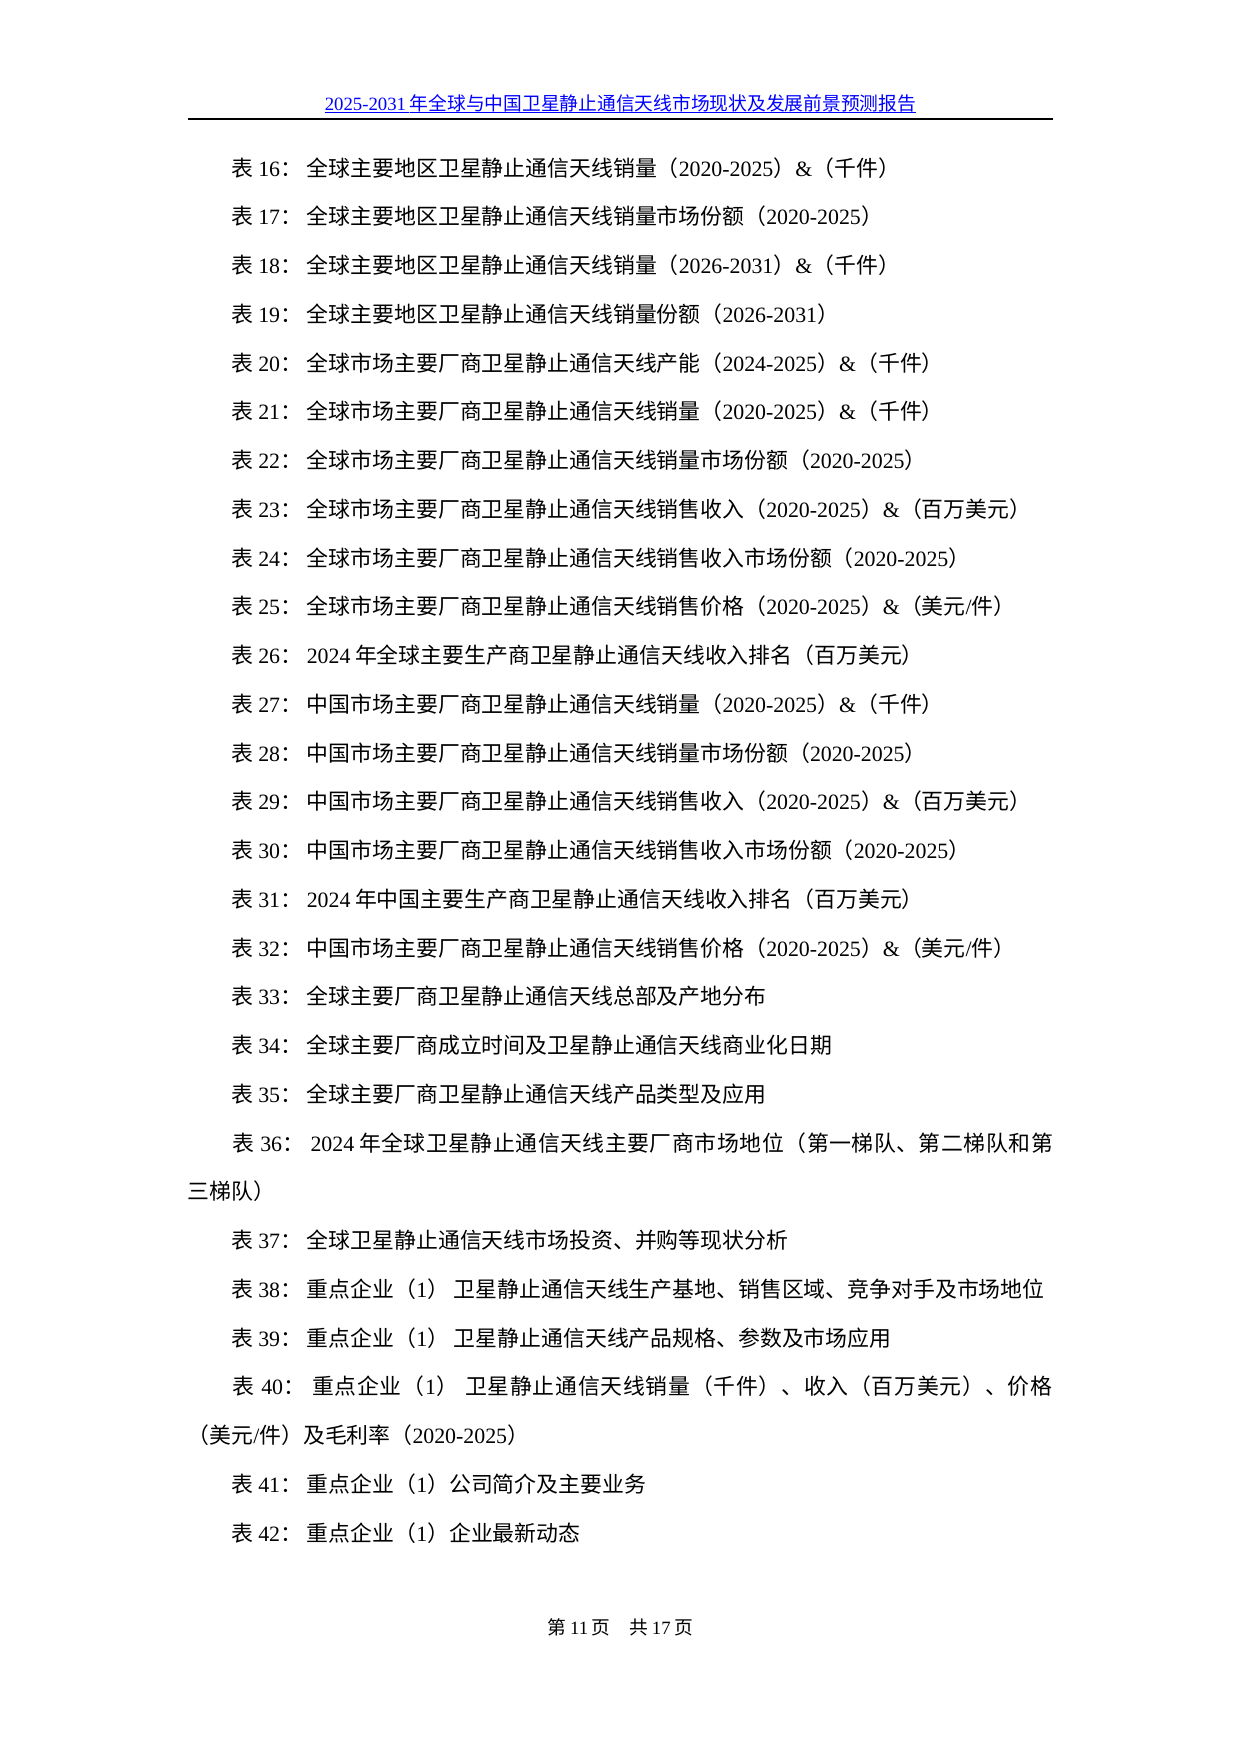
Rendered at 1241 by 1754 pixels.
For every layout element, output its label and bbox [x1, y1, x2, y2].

text [187, 150, 1053, 1548]
